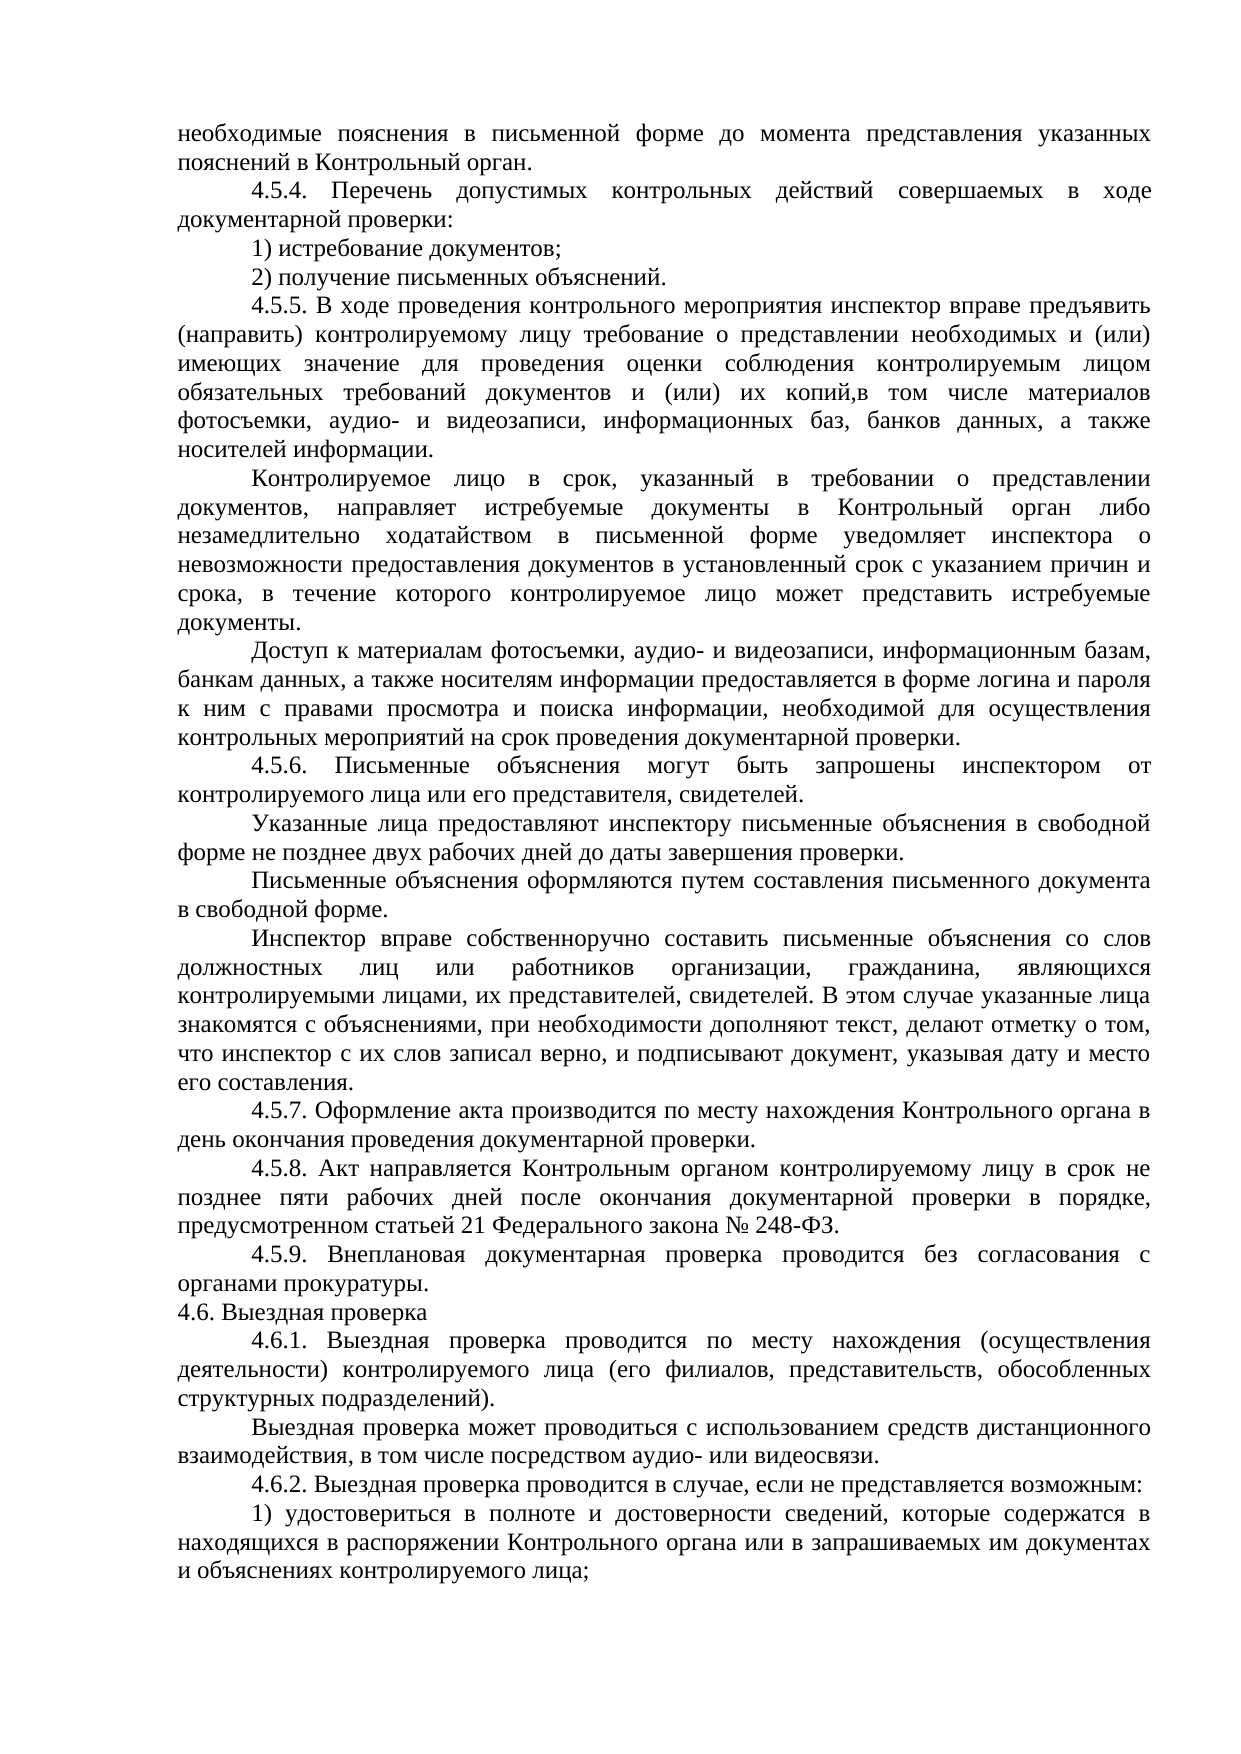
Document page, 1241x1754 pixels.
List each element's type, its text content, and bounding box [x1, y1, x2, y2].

text 1) истребование документов; [177, 233, 1152, 262]
text Выездная проверка может проводиться с использованием средств дистанционного взаимодействия, в том числе посредством аудио- или видеосвязи. [177, 1412, 1152, 1469]
text Контролируемое лицо в срок, указанный в требовании о представлении документов, направляет истребуемые документы в Контрольный орган либо незамедлительно ходатайством в письменной форме уведомляет инспектора о невозможности предоставления документов в установленный срок с указанием причин и срока, в течение которого контролируемое лицо может представить истребуемые документы. [177, 463, 1152, 636]
text 4.5.8. Акт направляется Контрольным органом контролируемому лицу в срок не позднее пяти рабочих дней после окончания документарной проверки в порядке, предусмотренном статьей 21 Федерального закона № 248-ФЗ. [177, 1153, 1152, 1239]
text Доступ к материалам фотосъемки, аудио- и видеозаписи, информационным базам, банкам данных, а также носителям информации предоставляется в форме логина и пароля к ним с правами просмотра и поиска информации, необходимой для осуществления контрольных мероприятий на срок проведения документарной проверки. [177, 636, 1152, 751]
list 4.6. Выездная проверка [177, 1297, 1152, 1326]
text 4.5.5. В ходе проведения контрольного мероприятия инспектор вправе предъявить (направить) контролируемому лицу требование о представлении необходимых и (или) имеющих значение для проведения оценки соблюдения контролируемым лицом обязательных требований документов и (или) их копий,в том числе материалов фотосъемки, аудио- и видеозаписи, информационных баз, банков данных, а также носителей информации. [177, 291, 1152, 463]
text Инспектор вправе собственноручно составить письменные объяснения со слов должностных лиц или работников организации, гражданина, являющихся контролируемыми лицами, их представителей, свидетелей. В этом случае указанные лица знакомятся с объяснениями, при необходимости дополняют текст, делают отметку о том, что инспектор с их слов записал верно, и подписывают документ, указывая дату и место его составления. [177, 923, 1152, 1096]
list 4.6.2. Выездная проверка проводится в случае, если не представляется возможным: [177, 1469, 1152, 1498]
text Указанные лица предоставляют инспектору письменные объяснения в свободной форме не позднее двух рабочих дней до даты завершения проверки. [177, 808, 1152, 866]
list 4.5.4. Перечень допустимых контрольных действий совершаемых в ходе документарной проверки: [177, 176, 1152, 233]
list 4.5.9. Внеплановая документарная проверка проводится без согласования с органами прокуратуры. [177, 1239, 1152, 1297]
text 4.5.7. Оформление акта производится по месту нахождения Контрольного органа в день окончания проведения документарной проверки. [177, 1096, 1152, 1153]
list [177, 118, 1152, 176]
text 2) получение письменных объяснений. [177, 262, 1152, 291]
text Письменные объяснения оформляются путем составления письменного документа в свободной форме. [177, 866, 1152, 923]
text 1) удостовериться в полноте и достоверности сведений, которые содержатся в находящихся в распоряжении Контрольного органа или в запрашиваемых им документах и объяснениях контролируемого лица; [177, 1498, 1152, 1584]
text 4.5.6. Письменные объяснения могут быть запрошены инспектором от контролируемого лица или его представителя, свидетелей. [177, 751, 1152, 808]
list 4.6.1. Выездная проверка проводится по месту нахождения (осуществления деятельности) контролируемого лица (его филиалов, представительств, обособленных структурных подразделений). [177, 1326, 1152, 1412]
